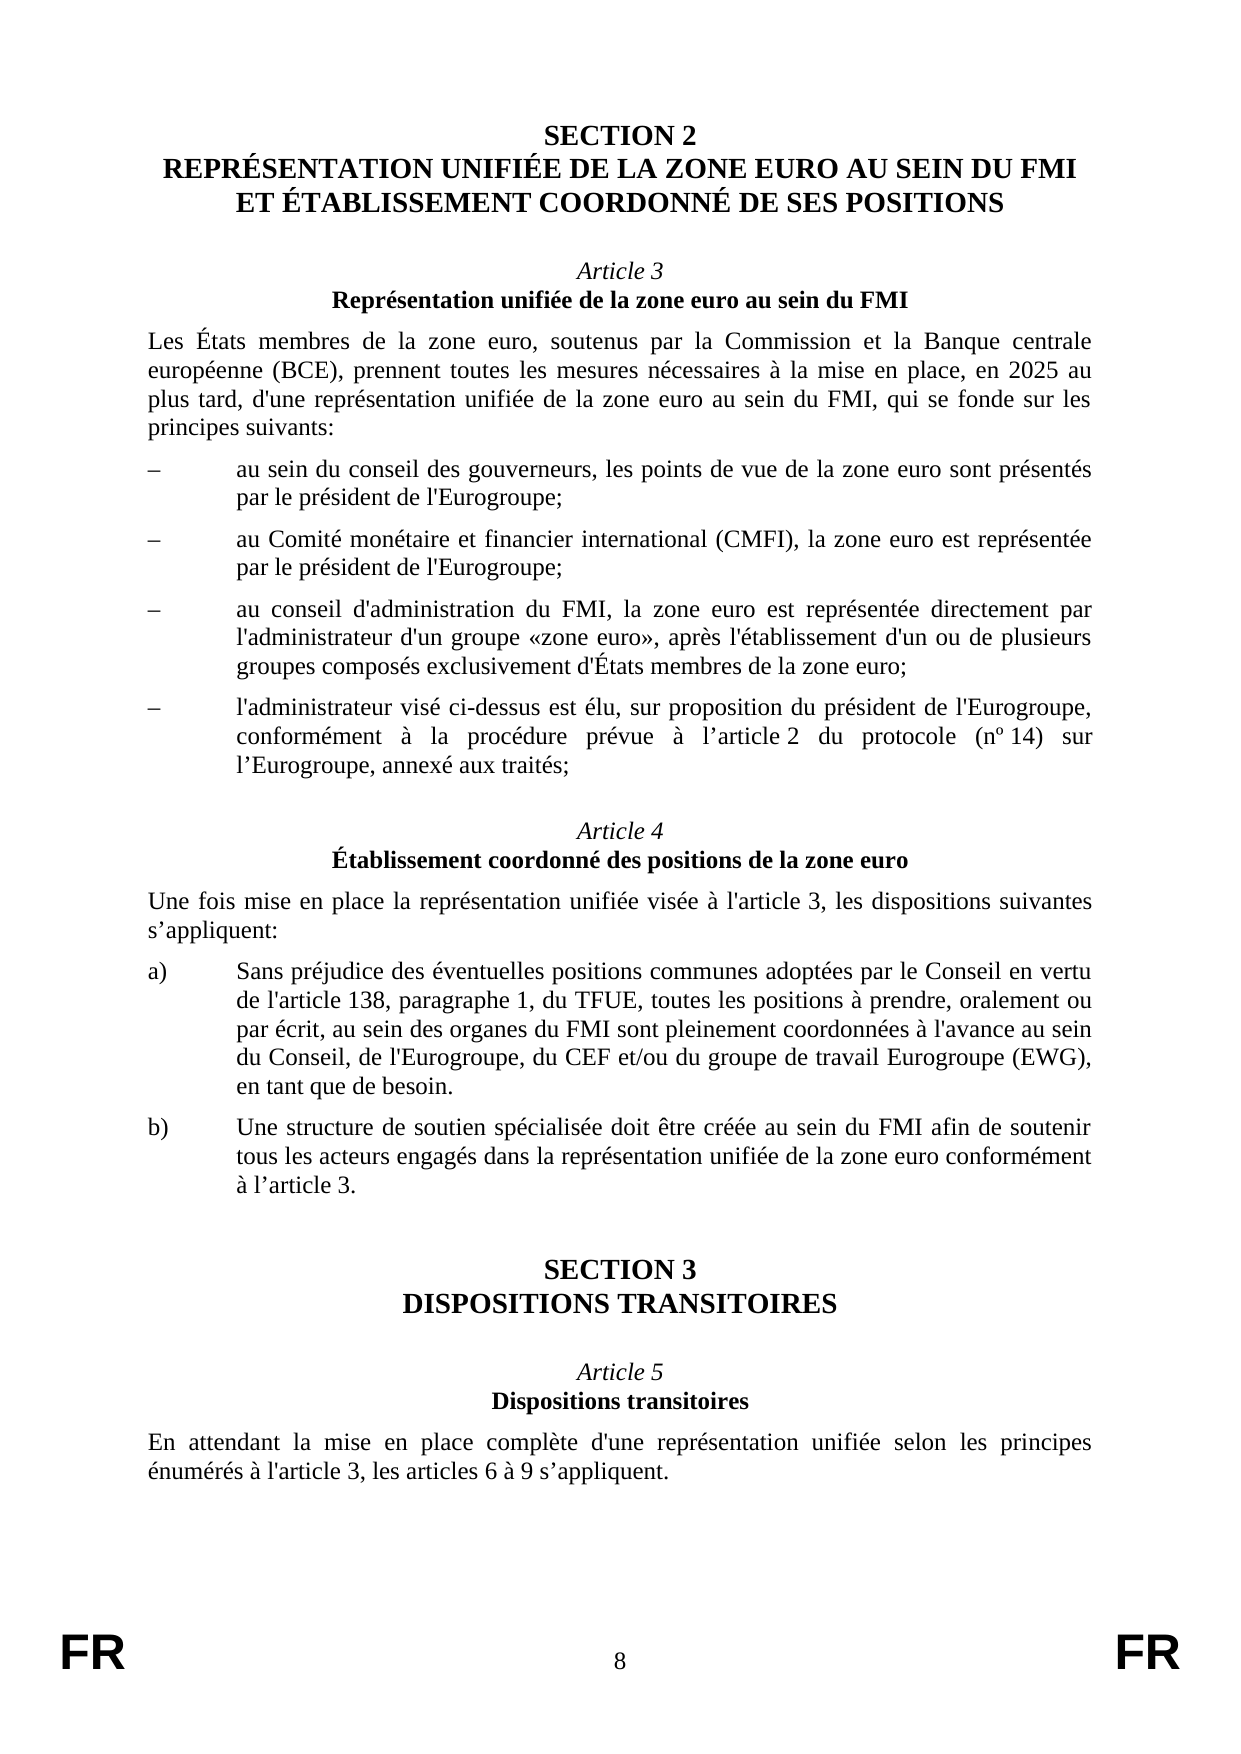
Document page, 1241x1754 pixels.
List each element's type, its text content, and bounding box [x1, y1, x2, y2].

text Article 3 Représentation unifiée de la zone euro au sein du FMI [148, 256, 1093, 314]
text l'administrateur visé ci-dessus est élu, sur proposition du président de l'Eurogroupe, conformément à la procédure prévue à l’article 2 du protocole (nº 14) sur l’Eurogroupe, annexé aux traités; [148, 692, 1093, 779]
list au sein du conseil des gouverneurs, les points de vue de la zone euro sont présentés par le président de l'Eurogroupe; [148, 454, 1093, 511]
text En attendant la mise en place complète d'une représentation unifiée selon les principes énumérés à l'article 3, les articles 6 à 9 s’appliquent. [148, 1427, 1093, 1484]
text Article 5 Dispositions transitoires [148, 1357, 1093, 1414]
text Les États membres de la zone euro, soutenus par la Commission et la Banque centrale européenne (BCE), prennent toutes les mesures nécessaires à la mise en place, en 2025 au plus tard, d'une représentation unifiée de la zone euro au sein du FMI, qui se fonde sur les principes suivants: [148, 326, 1093, 441]
text a) Sans préjudice des éventuelles positions communes adoptées par le Conseil en vertu de l'article 138, paragraphe 1, du TFUE, toutes les positions à prendre, oralement ou par écrit, au sein des organes du FMI sont pleinement coordonnées à l'avance au sein du Conseil, de l'Eurogroupe, du CEF et/ou du groupe de travail Eurogroupe (EWG), en tant que de besoin. [148, 956, 1093, 1100]
text Article 4 Établissement coordonné des positions de la zone euro [148, 816, 1093, 874]
text Une fois mise en place la représentation unifiée visée à l'article 3, les dispositions suivantes s’appliquent: [148, 886, 1093, 944]
title SECTION 2 REPRÉSENTATION UNIFIÉE DE LA ZONE EURO AU SEIN DU FMI ET ÉTABLISSEMENT COORDONNÉ DE SES POSITIONS [148, 118, 1093, 219]
text au Comité monétaire et financier international (CMFI), la zone euro est représentée par le président de l'Eurogroupe; [148, 524, 1093, 581]
title SECTION 3 DISPOSITIONS TRANSITOIRES [148, 1252, 1093, 1319]
text b) Une structure de soutien spécialisée doit être créée au sein du FMI afin de soutenir tous les acteurs engagés dans la représentation unifiée de la zone euro conformément à l’article 3. [148, 1112, 1093, 1199]
text au conseil d'administration du FMI, la zone euro est représentée directement par l'administrateur d'un groupe «zone euro», après l'établissement d'un ou de plusieurs groupes composés exclusivement d'États membres de la zone euro; [148, 594, 1093, 680]
